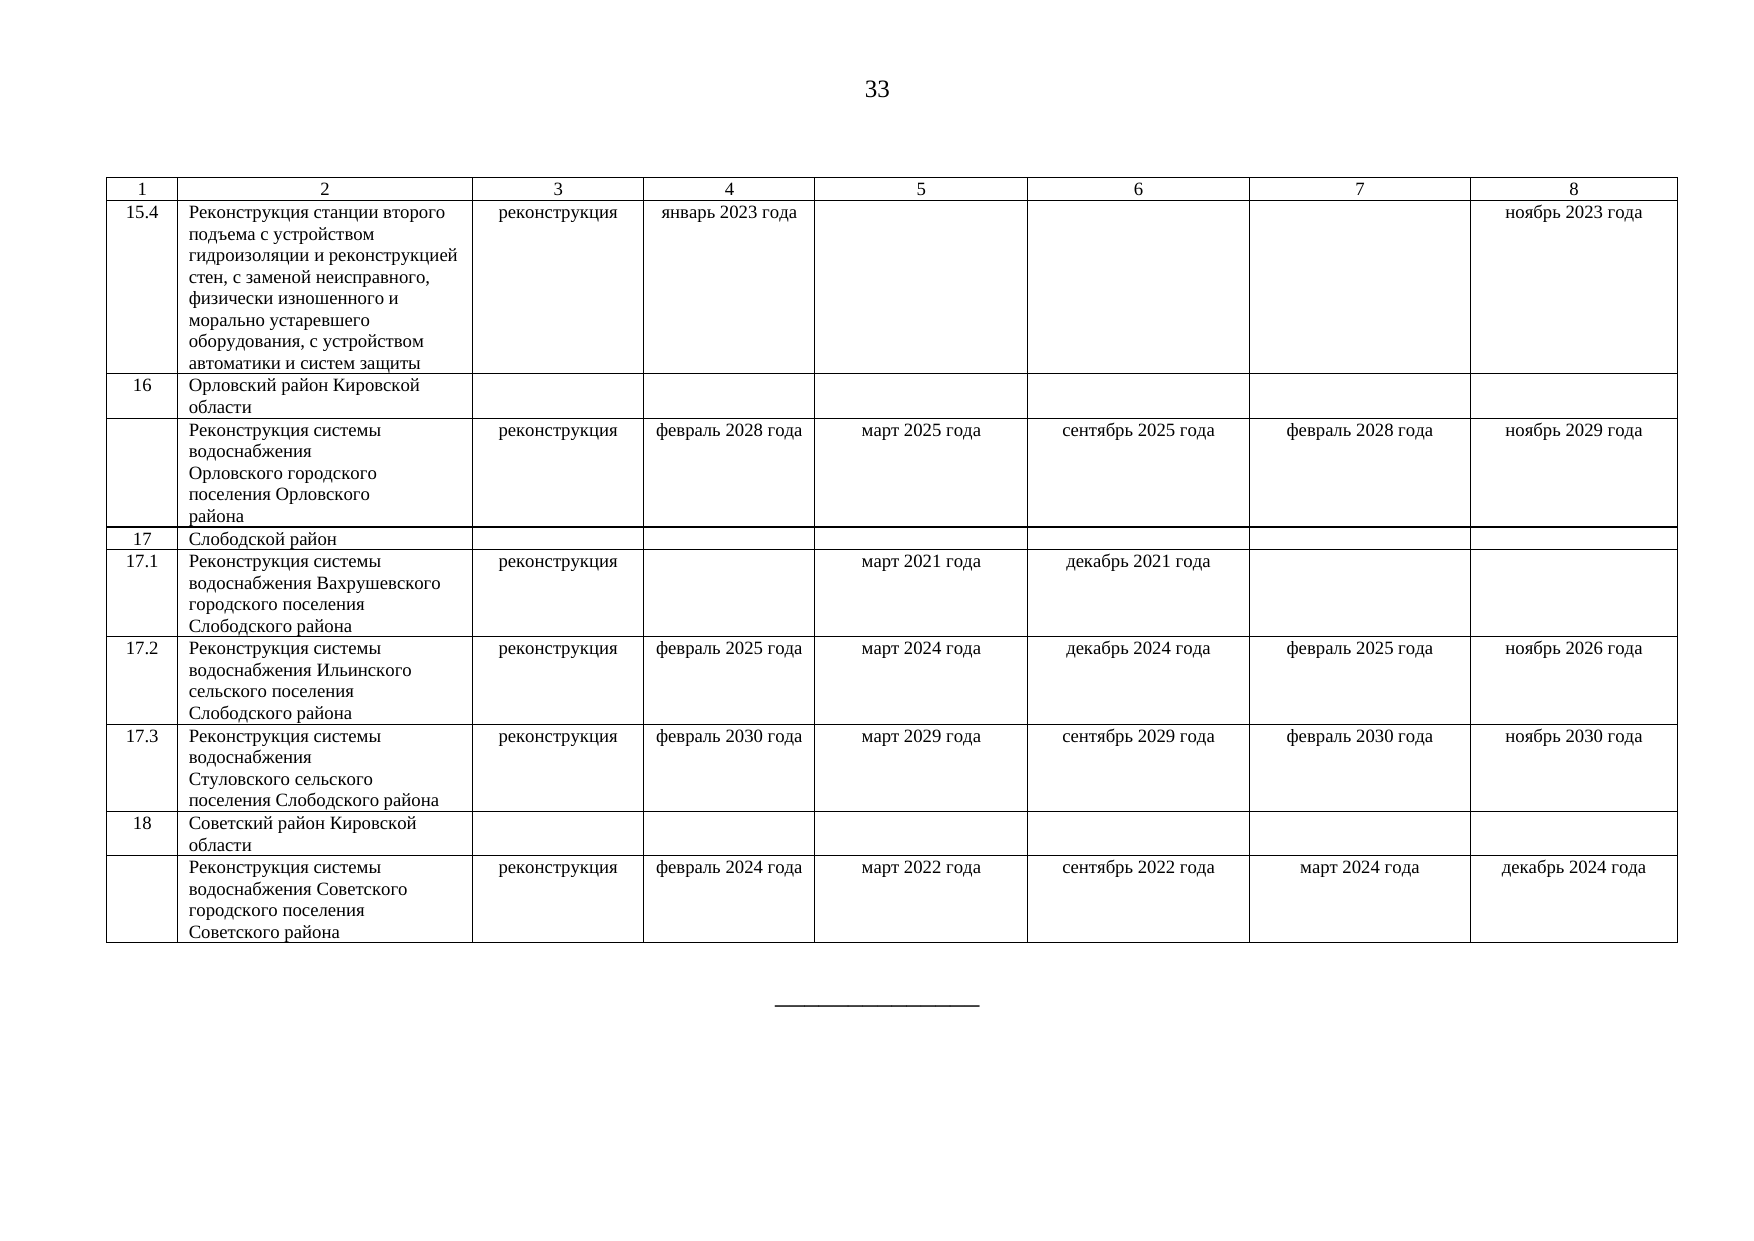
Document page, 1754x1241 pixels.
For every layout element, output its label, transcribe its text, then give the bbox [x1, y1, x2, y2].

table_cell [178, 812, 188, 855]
table_cell реконструкция [473, 856, 643, 942]
table_cell [1028, 201, 1249, 373]
table_cell февраль 2025 года [1250, 637, 1470, 723]
text ______________ [118, 943, 1636, 1018]
table_cell [815, 812, 1027, 855]
table_cell [1028, 812, 1249, 855]
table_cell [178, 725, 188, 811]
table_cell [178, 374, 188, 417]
table_cell февраль 2030 года [644, 725, 814, 811]
table_cell [644, 374, 814, 417]
table_cell [1471, 812, 1677, 855]
table_cell февраль 2025 года [644, 637, 814, 723]
table_cell 15.4 [107, 201, 177, 373]
table_cell [107, 856, 177, 942]
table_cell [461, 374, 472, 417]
table_cell [1250, 201, 1470, 373]
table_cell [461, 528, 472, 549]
table_cell [1250, 528, 1260, 549]
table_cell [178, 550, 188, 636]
table_cell [107, 419, 177, 526]
table_cell 17.3 [107, 725, 177, 811]
table_cell [1471, 550, 1677, 636]
table_cell ноябрь 2023 года [1471, 201, 1677, 373]
table_cell декабрь 2024 года [1028, 637, 1249, 723]
table_cell март 2022 года [815, 856, 1027, 942]
table_cell 17.2 [107, 637, 177, 723]
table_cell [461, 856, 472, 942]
table_cell [1250, 812, 1470, 855]
table_cell реконструкция [473, 637, 643, 723]
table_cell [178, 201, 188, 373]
table_cell ноябрь 2029 года [1471, 419, 1677, 526]
table_cell март 2024 года [815, 637, 1027, 723]
table_cell ноябрь 2030 года [1471, 725, 1677, 811]
table_cell [1238, 528, 1249, 549]
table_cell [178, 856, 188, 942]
table_cell [473, 812, 643, 855]
table_cell сентябрь 2029 года [1028, 725, 1249, 811]
table_cell [1250, 374, 1470, 417]
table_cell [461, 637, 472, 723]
table_cell [473, 528, 643, 549]
table_cell реконструкция [473, 201, 643, 373]
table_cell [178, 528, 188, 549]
table_cell [1250, 550, 1470, 636]
table_cell [1459, 528, 1470, 549]
table_cell [473, 374, 643, 417]
table_cell реконструкция [473, 419, 643, 526]
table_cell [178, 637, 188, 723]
table_cell 16 [107, 374, 177, 417]
table_cell февраль 2028 года [1250, 419, 1470, 526]
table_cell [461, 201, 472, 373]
table_cell февраль 2028 года [644, 419, 814, 526]
table_cell [1666, 528, 1677, 549]
table_cell декабрь 2024 года [1471, 856, 1677, 942]
table_cell реконструкция [473, 725, 643, 811]
table_cell март 2029 года [815, 725, 1027, 811]
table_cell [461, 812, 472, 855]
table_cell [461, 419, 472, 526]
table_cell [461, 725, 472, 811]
table_cell реконструкция [473, 550, 643, 636]
table_cell февраль 2030 года [1250, 725, 1470, 811]
table_cell [644, 812, 814, 855]
table_cell 17.1 [107, 550, 177, 636]
table_cell [803, 528, 814, 549]
table_cell [1028, 528, 1039, 549]
table_cell [815, 374, 1027, 417]
table_cell [644, 550, 814, 636]
table_cell [1028, 374, 1249, 417]
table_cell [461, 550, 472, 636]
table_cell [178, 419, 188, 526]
table_cell [1471, 374, 1677, 417]
table_cell [1016, 528, 1027, 549]
table_cell январь 2023 года [644, 201, 814, 373]
table_cell [644, 528, 655, 549]
table_cell сентябрь 2022 года [1028, 856, 1249, 942]
table_cell [1471, 528, 1482, 549]
table_cell декабрь 2021 года [1028, 550, 1249, 636]
table_cell март 2024 года [1250, 856, 1470, 942]
table_cell [815, 201, 1027, 373]
table_cell сентябрь 2025 года [1028, 419, 1249, 526]
table_cell 18 [107, 812, 177, 855]
table_cell ноябрь 2026 года [1471, 637, 1677, 723]
table_cell март 2021 года [815, 550, 1027, 636]
table_cell март 2025 года [815, 419, 1027, 526]
table_cell февраль 2024 года [644, 856, 814, 942]
table_cell [815, 528, 826, 549]
